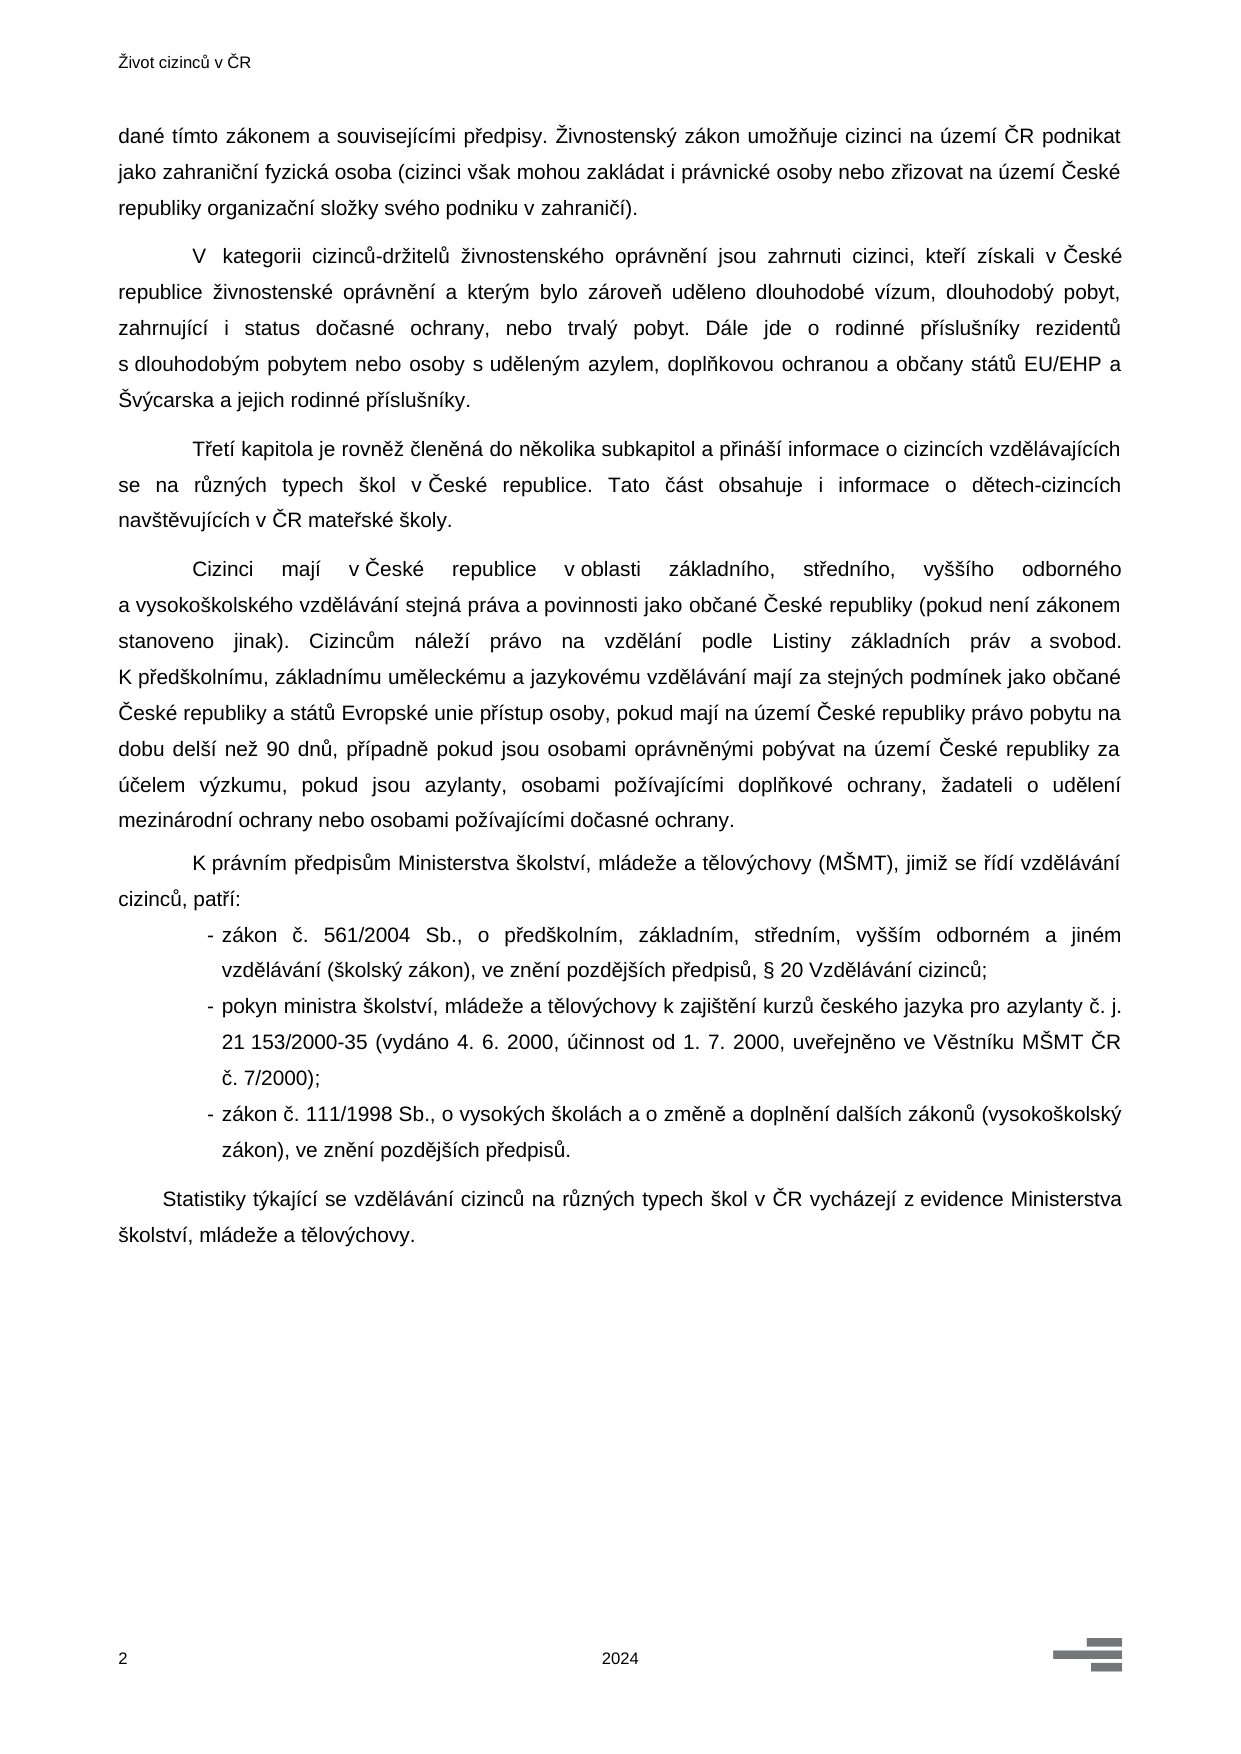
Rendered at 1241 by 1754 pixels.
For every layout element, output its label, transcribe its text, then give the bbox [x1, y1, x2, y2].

list pokyn ministra školství, mládeže a tělovýchovy k zajištění kurzů českého jazyka pro azylanty č. j. 21 153/2000-35 (vydáno 4. 6. 2000, účinnost od 1. 7. 2000, uveřejněno ve Věstníku MŠMT ČR č. 7/2000); [207, 994, 1122, 1090]
list zákon č. 561/2004 Sb., o předškolním, základním, středním, vyšším odborném a jiném vzdělávání (školský zákon), ve znění pozdějších předpisů, § 20 Vzdělávání cizinců; [207, 922, 1122, 982]
list Třetí kapitola je rovněž členěná do několika subkapitol a přináší informace o cizincích vzdělávajících se na různých typech škol v České republice. Tato část obsahuje i informace o dětech-cizincích navštěvujících v ČR mateřské školy. [118, 436, 1122, 532]
list Statistiky týkající se vzdělávání cizinců na různých typech škol v ČR vycházejí z evidence Ministerstva školství, mládeže a tělovýchovy. [118, 1186, 1122, 1246]
picture [1052, 1638, 1123, 1672]
list zákon č. 111/1998 Sb., o vysokých školách a o změně a doplnění dalších zákonů (vysokoškolský zákon), ve znění pozdějších předpisů. [207, 1102, 1122, 1162]
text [118, 124, 1122, 220]
text Cizinci mají v České republice v oblasti základního, středního, vyššího odborného a vysokoškolského vzdělávání stejná práva a povinnosti jako občané České republiky (pokud není zákonem stanoveno jinak). Cizincům náleží právo na vzdělání podle Listiny základních práv a svobod. K předškolnímu, základnímu uměleckému a jazykovému vzdělávání mají za stejných podmínek jako občané České republiky a států Evropské unie přístup osoby, pokud mají na území České republiky právo pobytu na dobu delší než 90 dnů, případně pokud jsou osobami oprávněnými pobývat na území České republiky za účelem výzkumu, pokud jsou azylanty, osobami požívajícími doplňkové ochrany, žadateli o udělení mezinárodní ochrany nebo osobami požívajícími dočasné ochrany. [118, 557, 1122, 832]
text K právním předpisům Ministerstva školství, mládeže a tělovýchovy (MŠMT), jimiž se řídí vzdělávání cizinců, patří: [118, 851, 1122, 910]
text V kategorii cizinců-držitelů živnostenského oprávnění jsou zahrnuti cizinci, kteří získali v České republice živnostenské oprávnění a kterým bylo zároveň uděleno dlouhodobé vízum, dlouhodobý pobyt, zahrnující i status dočasné ochrany, nebo trvalý pobyt. Dále jde o rodinné příslušníky rezidentů s dlouhodobým pobytem nebo osoby s uděleným azylem, doplňkovou ochranou a občany států EU/EHP a Švýcarska a jejich rodinné příslušníky. [118, 244, 1122, 412]
